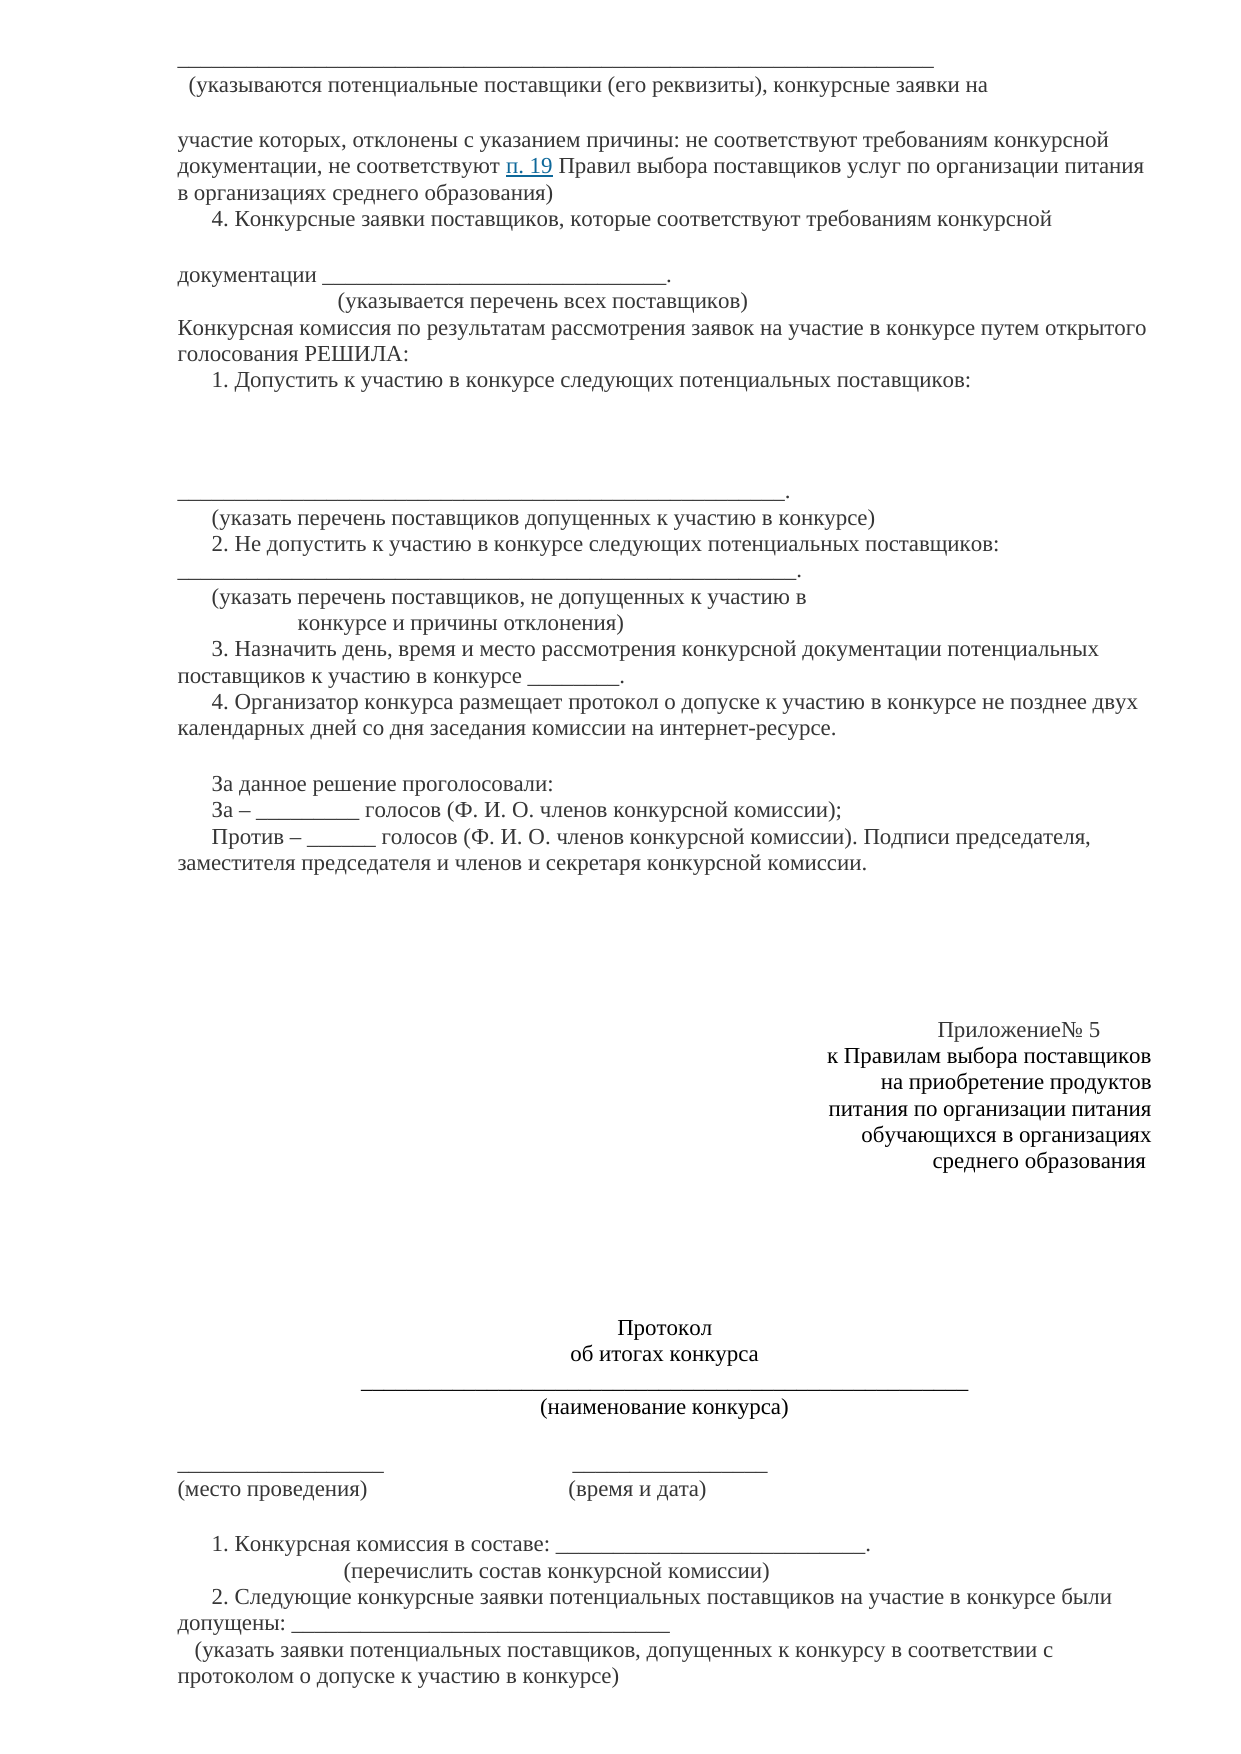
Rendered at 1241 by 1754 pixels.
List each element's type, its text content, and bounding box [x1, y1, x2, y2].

text __________________ _________________ (место проведения) (время и дата) [177, 1448, 1152, 1501]
text _____________________________________________________. (указать перечень поставщиков допущенных к участию в конкурсе) 2. Не допустить к участию в конкурсе следующих потенциальных поставщиков: ______________________________________________________. (указать перечень поставщиков, не допущенных к участию в конкурсе и причины отклонения) 3. Назначить день, время и место рассмотрения конкурсной документации потенциальных поставщиков к участию в конкурсе ________. 4. Организатор конкурса размещает протокол о допуске к участию в конкурсе не позднее двух календарных дней со дня заседания комиссии на интернет-ресурсе. [177, 477, 1152, 741]
text За данное решение проголосовали: За – _________ голосов (Ф. И. О. членов конкурсной комиссии); Против – ______ голосов (Ф. И. О. членов конкурсной комиссии). Подписи председателя, заместителя председателя и членов и секретаря конкурсной комиссии. [177, 770, 1152, 875]
text Протокол об итогах конкурса _____________________________________________________ (наименование конкурса) [177, 1314, 1152, 1419]
text участие которых, отклонены с указанием причины: не соответствуют требованиям конкурсной документации, не соответствуют п. 19 Правил выбора поставщиков услуг по организации питания в организациях среднего образования) 4. Конкурсные заявки поставщиков, которые соответствуют требованиям конкурсной [177, 126, 1152, 232]
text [177, 1530, 1152, 1688]
text документации ______________________________. (указывается перечень всех поставщиков) Конкурсная комиссия по результатам рассмотрения заявок на участие в конкурсе путем открытого голосования РЕШИЛА: 1. Допустить к участию в конкурсе следующих потенциальных поставщиков: [177, 261, 1152, 393]
text питания по организации питания обучающихся в организациях среднего образования [177, 1095, 1152, 1174]
text Приложение№ 5 к Правилам выбора поставщиков на приобретение продуктов [177, 1016, 1152, 1095]
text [177, 44, 1152, 97]
